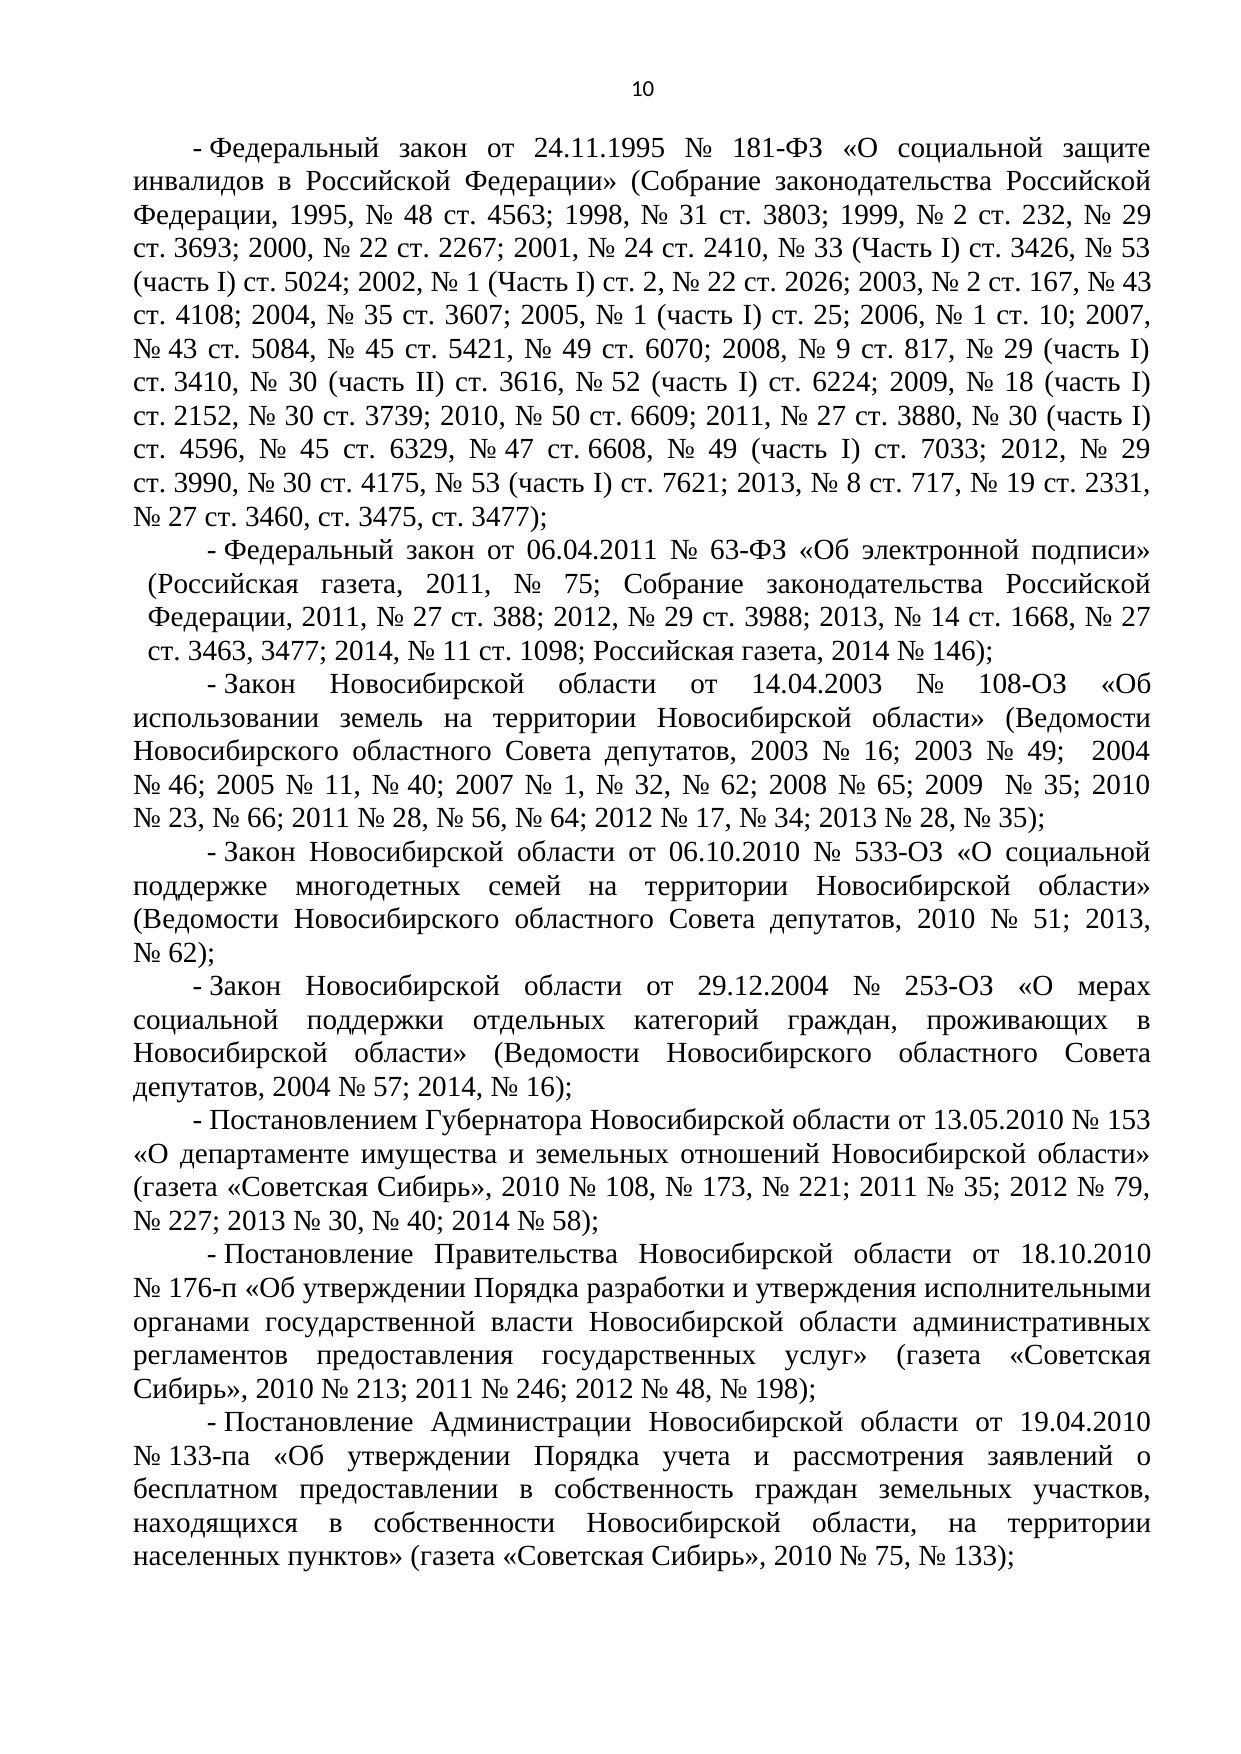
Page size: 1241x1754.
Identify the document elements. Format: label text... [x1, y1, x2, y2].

text - Закон Новосибирской области от 06.10.2010 № 533-ОЗ «О социальной поддержке многодетных семей на территории Новосибирской области» (Ведомости Новосибирского областного Совета депутатов, 2010 № 51; 2013, № 62); [133, 834, 1152, 968]
text - Постановление Администрации Новосибирской области от 19.04.2010 № 133-па «Об утверждении Порядка учета и рассмотрения заявлений о бесплатном предоставлении в собственность граждан земельных участков, находящихся в собственности Новосибирской области, на территории населенных пунктов» (газета «Советская Сибирь», 2010 № 75, № 133); [133, 1404, 1152, 1572]
text - Закон Новосибирской области от 14.04.2003 № 108-ОЗ «Об использовании земель на территории Новосибирской области» (Ведомости Новосибирского областного Совета депутатов, 2003 № 16; 2003 № 49; 2004 № 46; 2005 № 11, № 40; 2007 № 1, № 32, № 62; 2008 № 65; 2009 № 35; 2010 № 23, № 66; 2011 № 28, № 56, № 64; 2012 № 17, № 34; 2013 № 28, № 35); [133, 666, 1152, 834]
text - Постановление Правительства Новосибирской области от 18.10.2010 № 176-п «Об утверждении Порядка разработки и утверждения исполнительными органами государственной власти Новосибирской области административных регламентов предоставления государственных услуг» (газета «Советская Сибирь», 2010 № 213; 2011 № 246; 2012 № 48, № 198); [133, 1237, 1152, 1404]
text - Федеральный закон от 06.04.2011 № 63-ФЗ «Об электронной подписи» (Российская газета, 2011, № 75; Собрание законодательства Российской Федерации, 2011, № 27 ст. 388; 2012, № 29 ст. 3988; 2013, № 14 ст. 1668, № 27 ст. 3463, 3477; 2014, № 11 ст. 1098; Российская газета, 2014 № 146); [147, 532, 1152, 666]
text - Постановлением Губернатора Новосибирской области от 13.05.2010 № 153 «О департаменте имущества и земельных отношений Новосибирской области» (газета «Советская Сибирь», 2010 № 108, № 173, № 221; 2011 № 35; 2012 № 79, № 227; 2013 № 30, № 40; 2014 № 58); [133, 1102, 1152, 1237]
text - Закон Новосибирской области от 29.12.2004 № 253-ОЗ «О мерах социальной поддержки отдельных категорий граждан, проживающих в Новосибирской области» (Ведомости Новосибирского областного Совета депутатов, 2004 № 57; 2014, № 16); [133, 968, 1152, 1102]
text - Федеральный закон от 24.11.1995 № 181-ФЗ «О социальной защите инвалидов в Российской Федерации» (Собрание законодательства Российской Федерации, 1995, № 48 ст. 4563; 1998, № 31 ст. 3803; 1999, № 2 ст. 232, № 29 ст. 3693; 2000, № 22 ст. 2267; 2001, № 24 ст. 2410, № 33 (Часть I) ст. 3426, № 53 (часть I) ст. 5024; 2002, № 1 (Часть I) ст. 2, № 22 ст. 2026; 2003, № 2 ст. 167, № 43 ст. 4108; 2004, № 35 ст. 3607; 2005, № 1 (часть I) ст. 25; 2006, № 1 ст. 10; 2007, № 43 ст. 5084, № 45 ст. 5421, № 49 ст. 6070; 2008, № 9 ст. 817, № 29 (часть I) ст. 3410, № 30 (часть II) ст. 3616, № 52 (часть I) ст. 6224; 2009, № 18 (часть I) ст. 2152, № 30 ст. 3739; 2010, № 50 ст. 6609; 2011, № 27 ст. 3880, № 30 (часть I) ст. 4596, № 45 ст. 6329, № 47 ст. 6608, № 49 (часть I) ст. 7033; 2012, № 29 ст. 3990, № 30 ст. 4175, № 53 (часть I) ст. 7621; 2013, № 8 ст. 717, № 19 ст. 2331, № 27 ст. 3460, ст. 3475, ст. 3477); [133, 130, 1152, 532]
